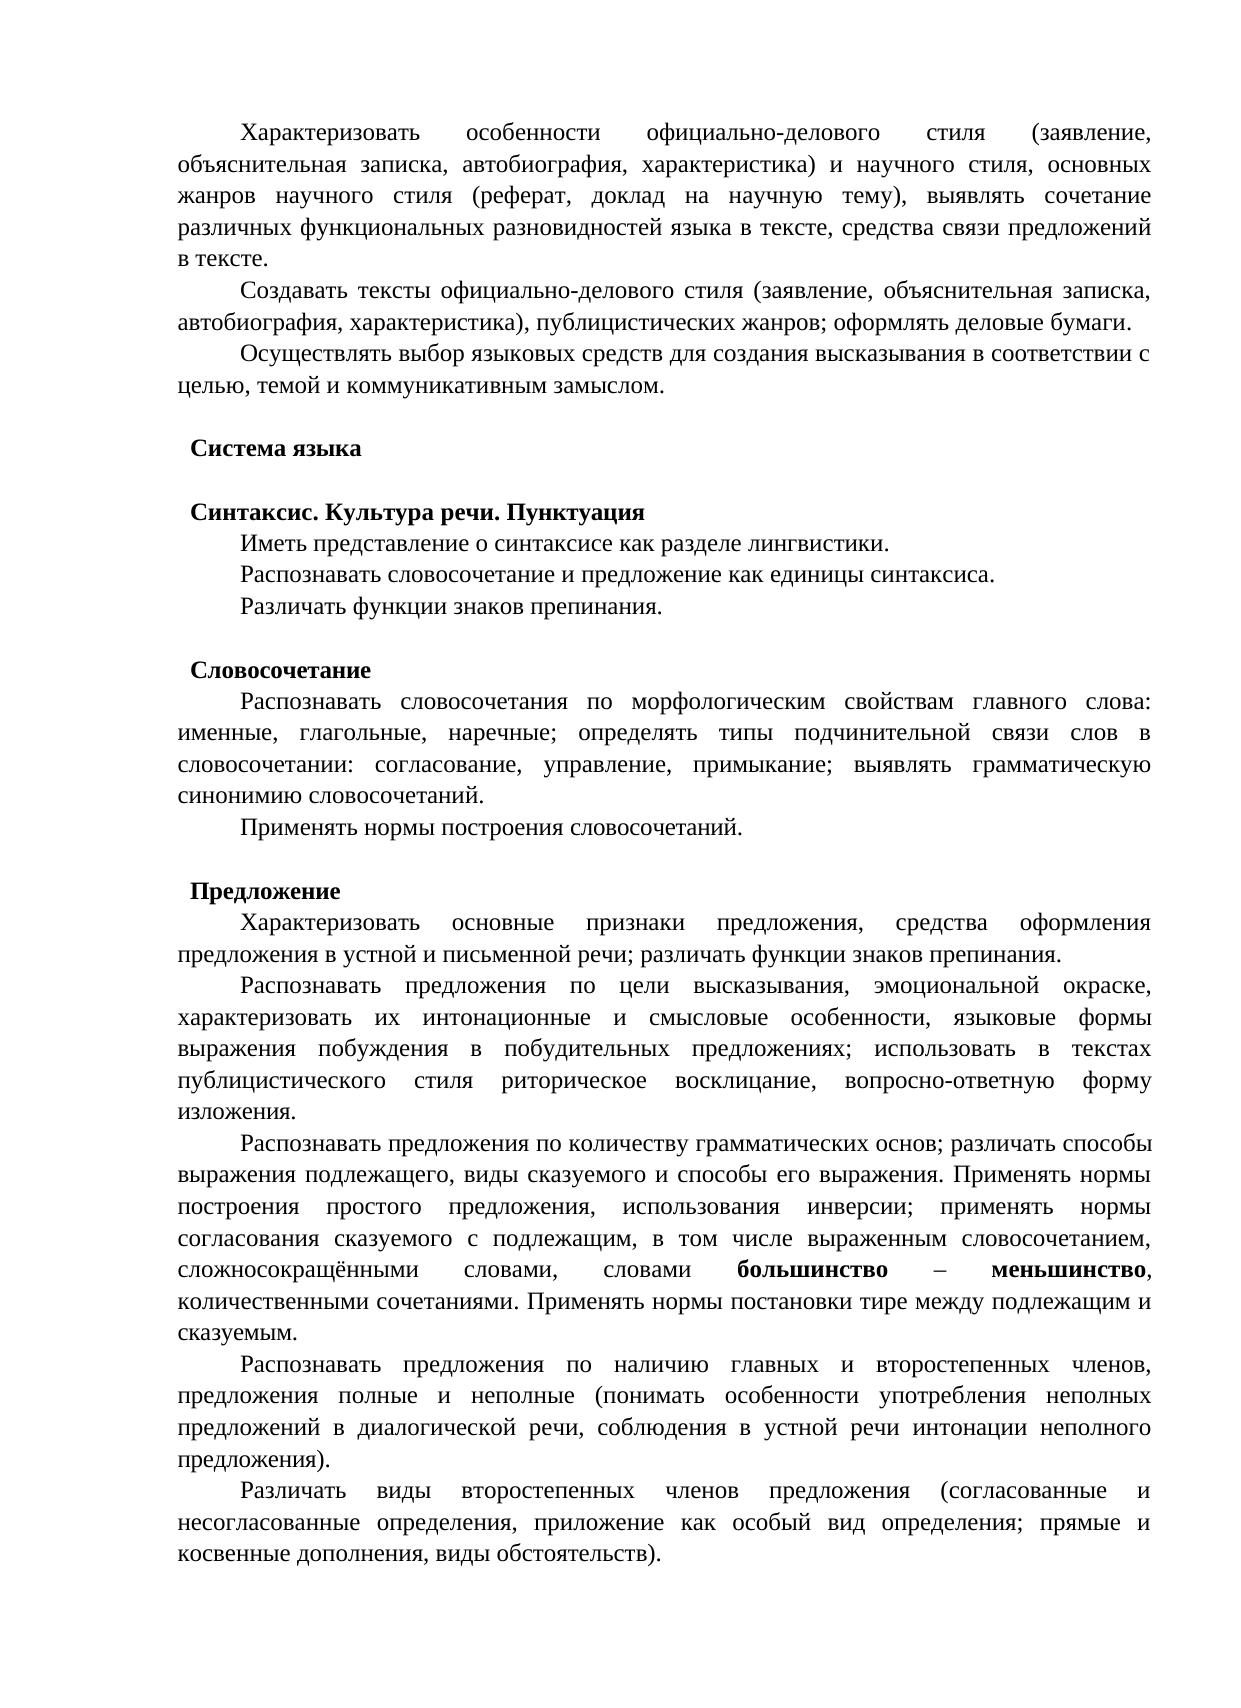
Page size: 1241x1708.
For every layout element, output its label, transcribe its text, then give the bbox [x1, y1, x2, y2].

text Характеризовать основные признаки предложения, средства оформления предложения в устной и письменной речи; различать функции знаков препинания. [177, 907, 1151, 967]
text Создавать тексты официально-делового стиля (заявление, объяснительная записка, автобиография, характеристика), публицистических жанров; оформлять деловые бумаги. [177, 275, 1152, 335]
subtitle Словосочетание [190, 655, 1196, 683]
subtitle Система языка [190, 433, 1196, 462]
text Распознавать предложения по наличию главных и второстепенных членов, предложения полные и неполные (понимать особенности употребления неполных предложений в диалогической речи, соблюдения в устной речи интонации неполного предложения). [177, 1349, 1152, 1472]
text Cинтаксис. Культура речи. Пунктуация [190, 497, 1196, 525]
text Распознавать предложения по количеству грамматических основ; различать способы выражения подлежащего, виды сказуемого и способы его выражения. Применять нормы построения простого предложения, использования инверсии; применять нормы согласования сказуемого с подлежащим, в том числе выраженным словосочетанием, сложносокращёнными словами, словами большинство – меньшинство, количественными сочетаниями. Применять нормы постановки тире между подлежащим и сказуемым. [177, 1128, 1152, 1346]
text Характеризовать особенности официально-делового стиля (заявление, объяснительная записка, автобиография, характеристика) и научного стиля, основных жанров научного стиля (реферат, доклад на научную тему), выявлять сочетание различных функциональных разновидностей языка в тексте, средства связи предложений в тексте. [177, 117, 1152, 272]
text Осуществлять выбор языковых средств для создания высказывания в соответствии с целью, темой и коммуникативным замыслом. [177, 338, 1151, 398]
text Распознавать предложения по цели высказывания, эмоциональной окраске, характеризовать их интонационные и смысловые особенности, языковые формы выражения побуждения в побудительных предложениях; использовать в текстах публицистического стиля риторическое восклицание, вопросно-ответную форму изложения. [177, 970, 1153, 1125]
text Распознавать словосочетания по морфологическим свойствам главного слова: именные, глагольные, наречные; определять типы подчинительной связи слов в словосочетании: согласование, управление, примыкание; выявлять грамматическую синонимию словосочетаний. [177, 686, 1152, 809]
text Иметь представление о синтаксисе как разделе лингвистики. Распознавать словосочетание и предложение как единицы синтаксиса. Различать функции знаков препинания. [240, 528, 1029, 620]
subtitle Предложение [190, 876, 1196, 904]
text Различать виды второстепенных членов предложения (согласованные и несогласованные определения, приложение как особый вид определения; прямые и косвенные дополнения, виды обстоятельств). [177, 1475, 1151, 1567]
text Применять нормы построения словосочетаний. [240, 812, 1196, 841]
